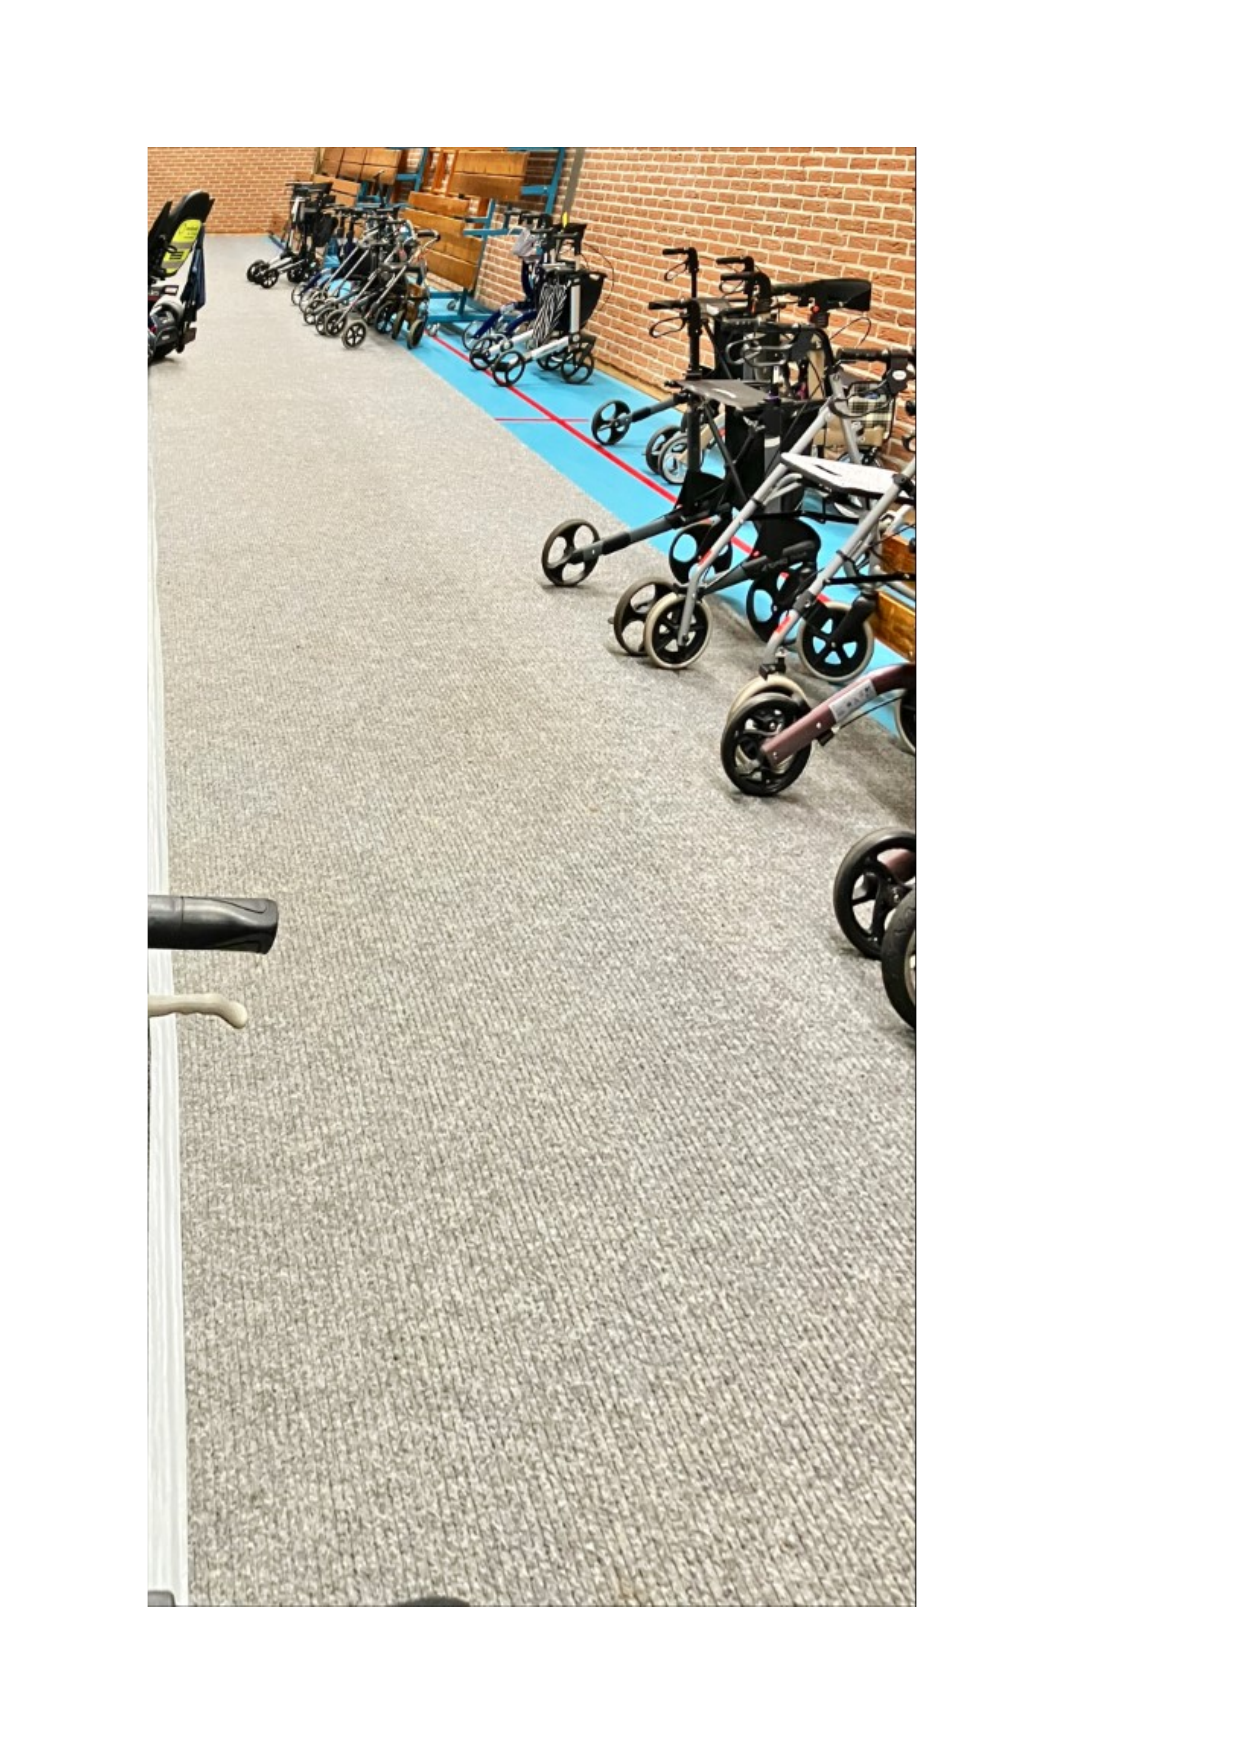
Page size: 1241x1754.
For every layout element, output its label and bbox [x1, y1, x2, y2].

picture [147, 147, 917, 1607]
